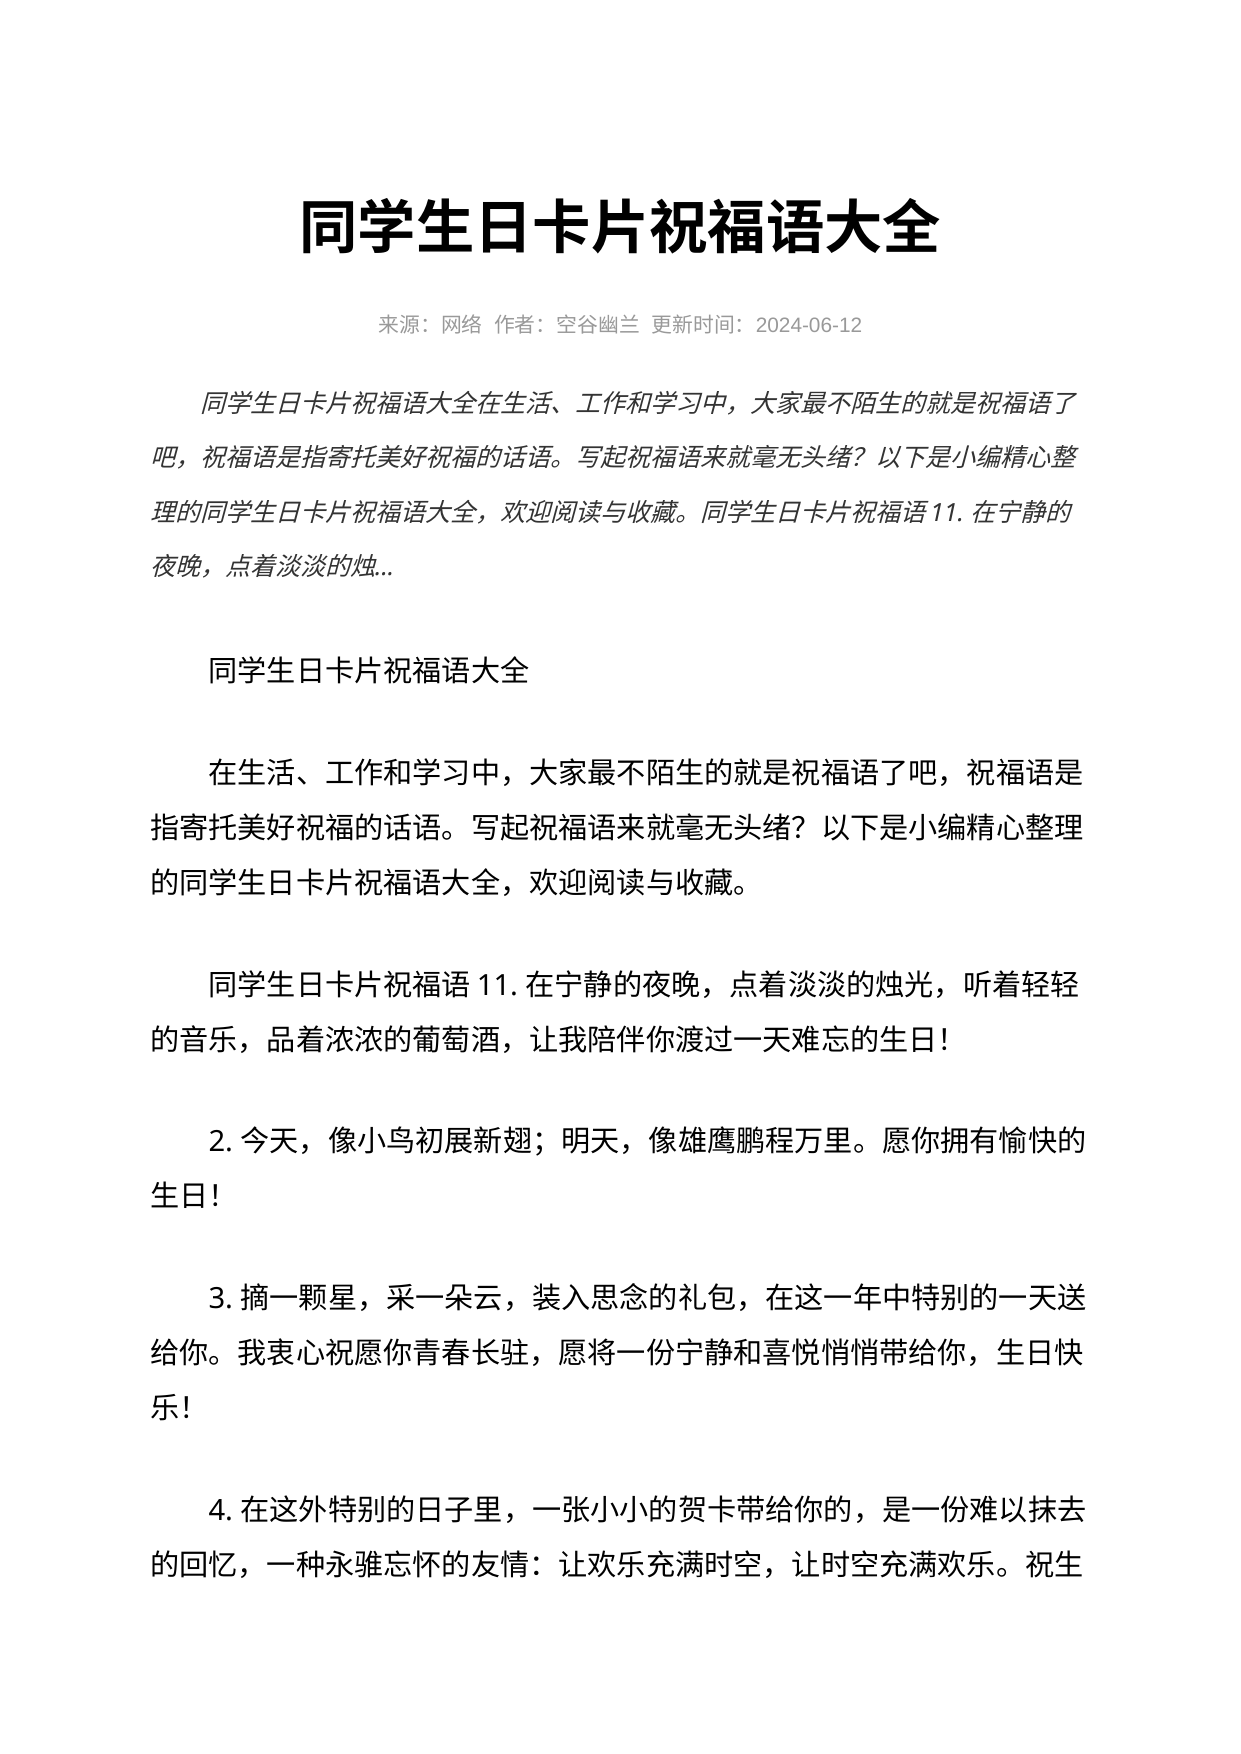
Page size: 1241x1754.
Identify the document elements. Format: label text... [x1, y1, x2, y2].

text 2. 今天，像小鸟初展新翅；明天，像雄鹰鹏程万里。愿你拥有愉快的生日！ [150, 1118, 1090, 1215]
subtitle 同学生日卡片祝福语大全 [150, 181, 1090, 266]
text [150, 1486, 1090, 1584]
text 在生活、工作和学习中，大家最不陌生的就是祝福语了吧，祝福语是指寄托美好祝福的话语。写起祝福语来就毫无头绪？以下是小编精心整理的同学生日卡片祝福语大全，欢迎阅读与收藏。 [150, 749, 1090, 902]
text 来源：网络 作者：空谷幽兰 更新时间：2024-06-12 [150, 313, 1090, 337]
text 同学生日卡片祝福语大全 [150, 648, 1090, 690]
text 3. 摘一颗星，采一朵云，装入思念的礼包，在这一年中特别的一天送给你。我衷心祝愿你青春长驻，愿将一份宁静和喜悦悄悄带给你，生日快乐！ [150, 1275, 1090, 1427]
text 同学生日卡片祝福语大全在生活、工作和学习中，大家最不陌生的就是祝福语了吧，祝福语是指寄托美好祝福的话语。写起祝福语来就毫无头绪？以下是小编精心整理的同学生日卡片祝福语大全，欢迎阅读与收藏。同学生日卡片祝福语11. 在宁静的夜晚，点着淡淡的烛... [150, 383, 1090, 583]
text 同学生日卡片祝福语11. 在宁静的夜晚，点着淡淡的烛光，听着轻轻的音乐，品着浓浓的葡萄酒，让我陪伴你渡过一天难忘的生日！ [150, 961, 1090, 1058]
